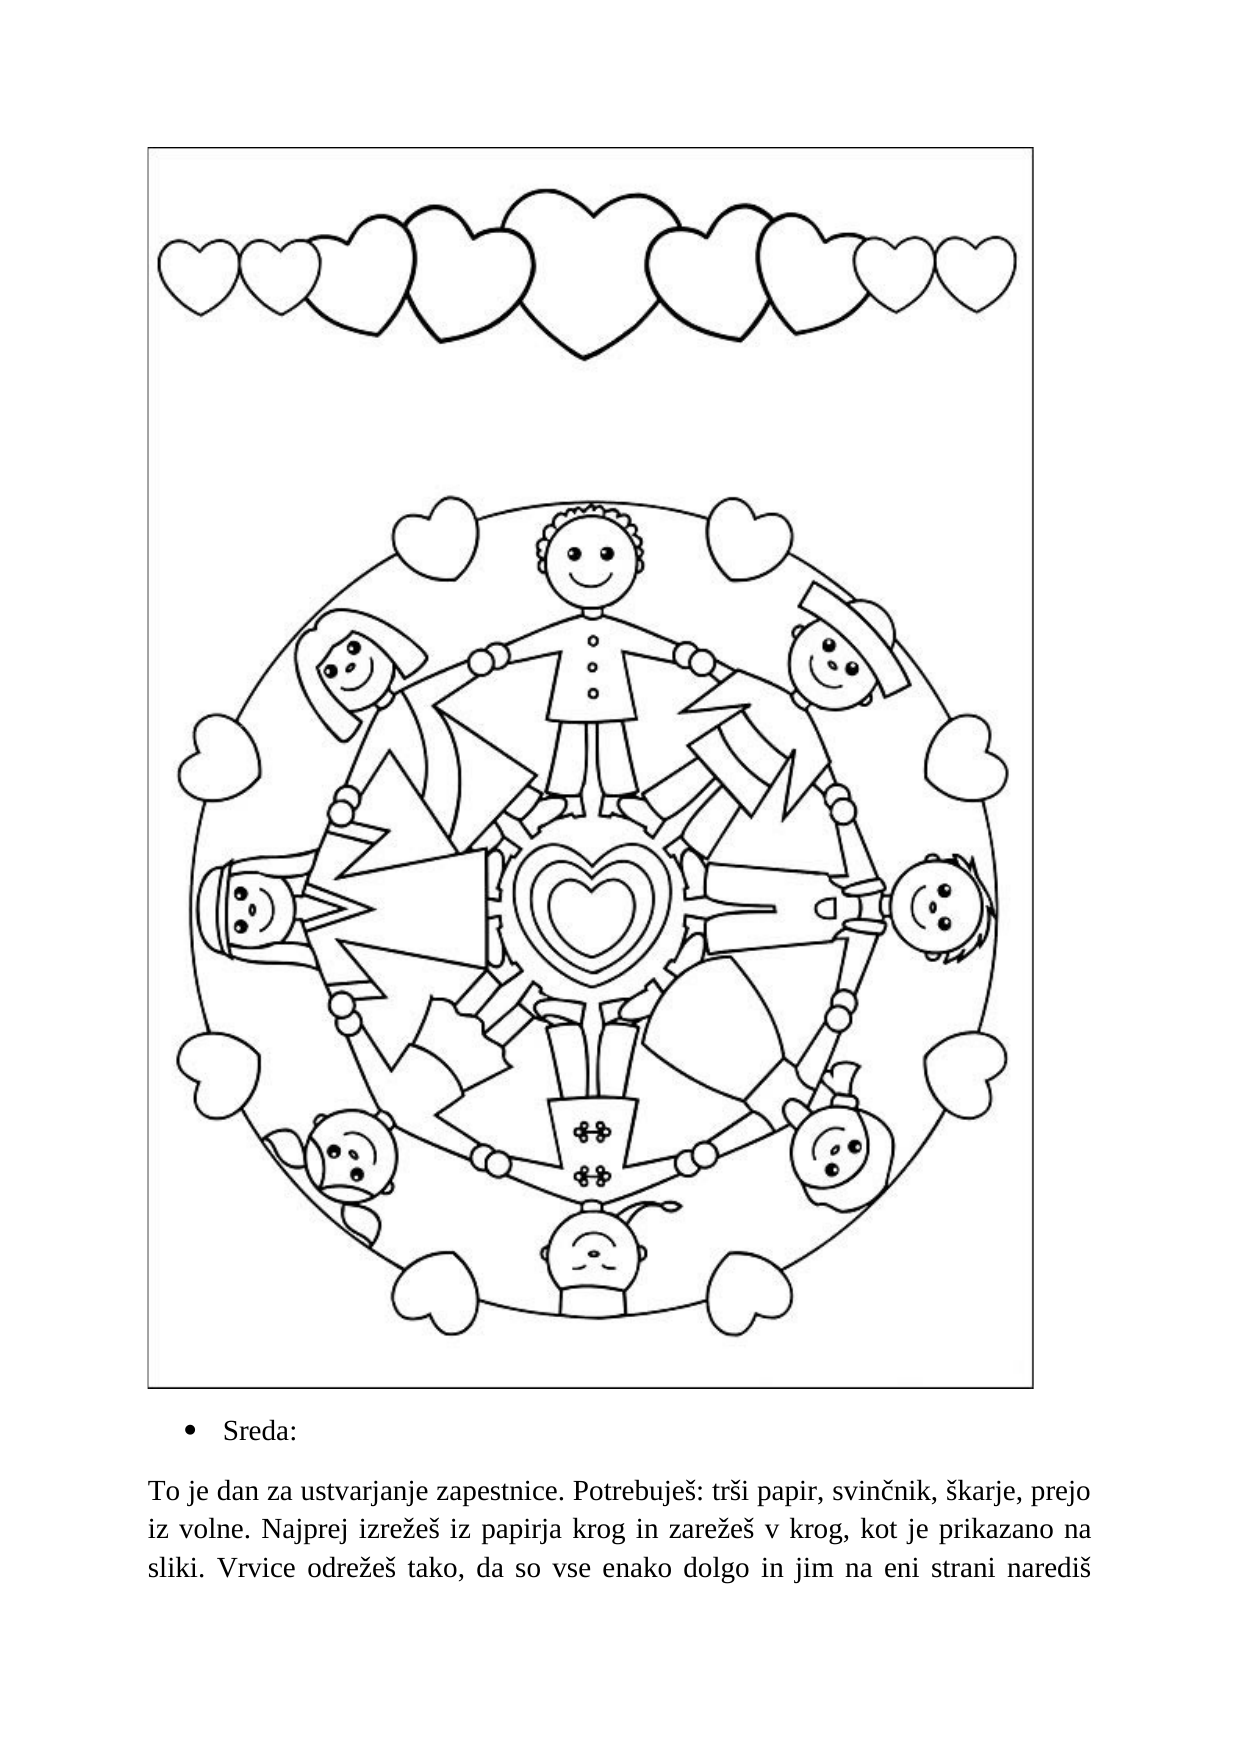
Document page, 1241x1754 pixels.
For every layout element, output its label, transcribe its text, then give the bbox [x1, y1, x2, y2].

list Sreda: [185, 1413, 1093, 1447]
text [148, 1473, 1093, 1583]
picture [147, 147, 1034, 1389]
